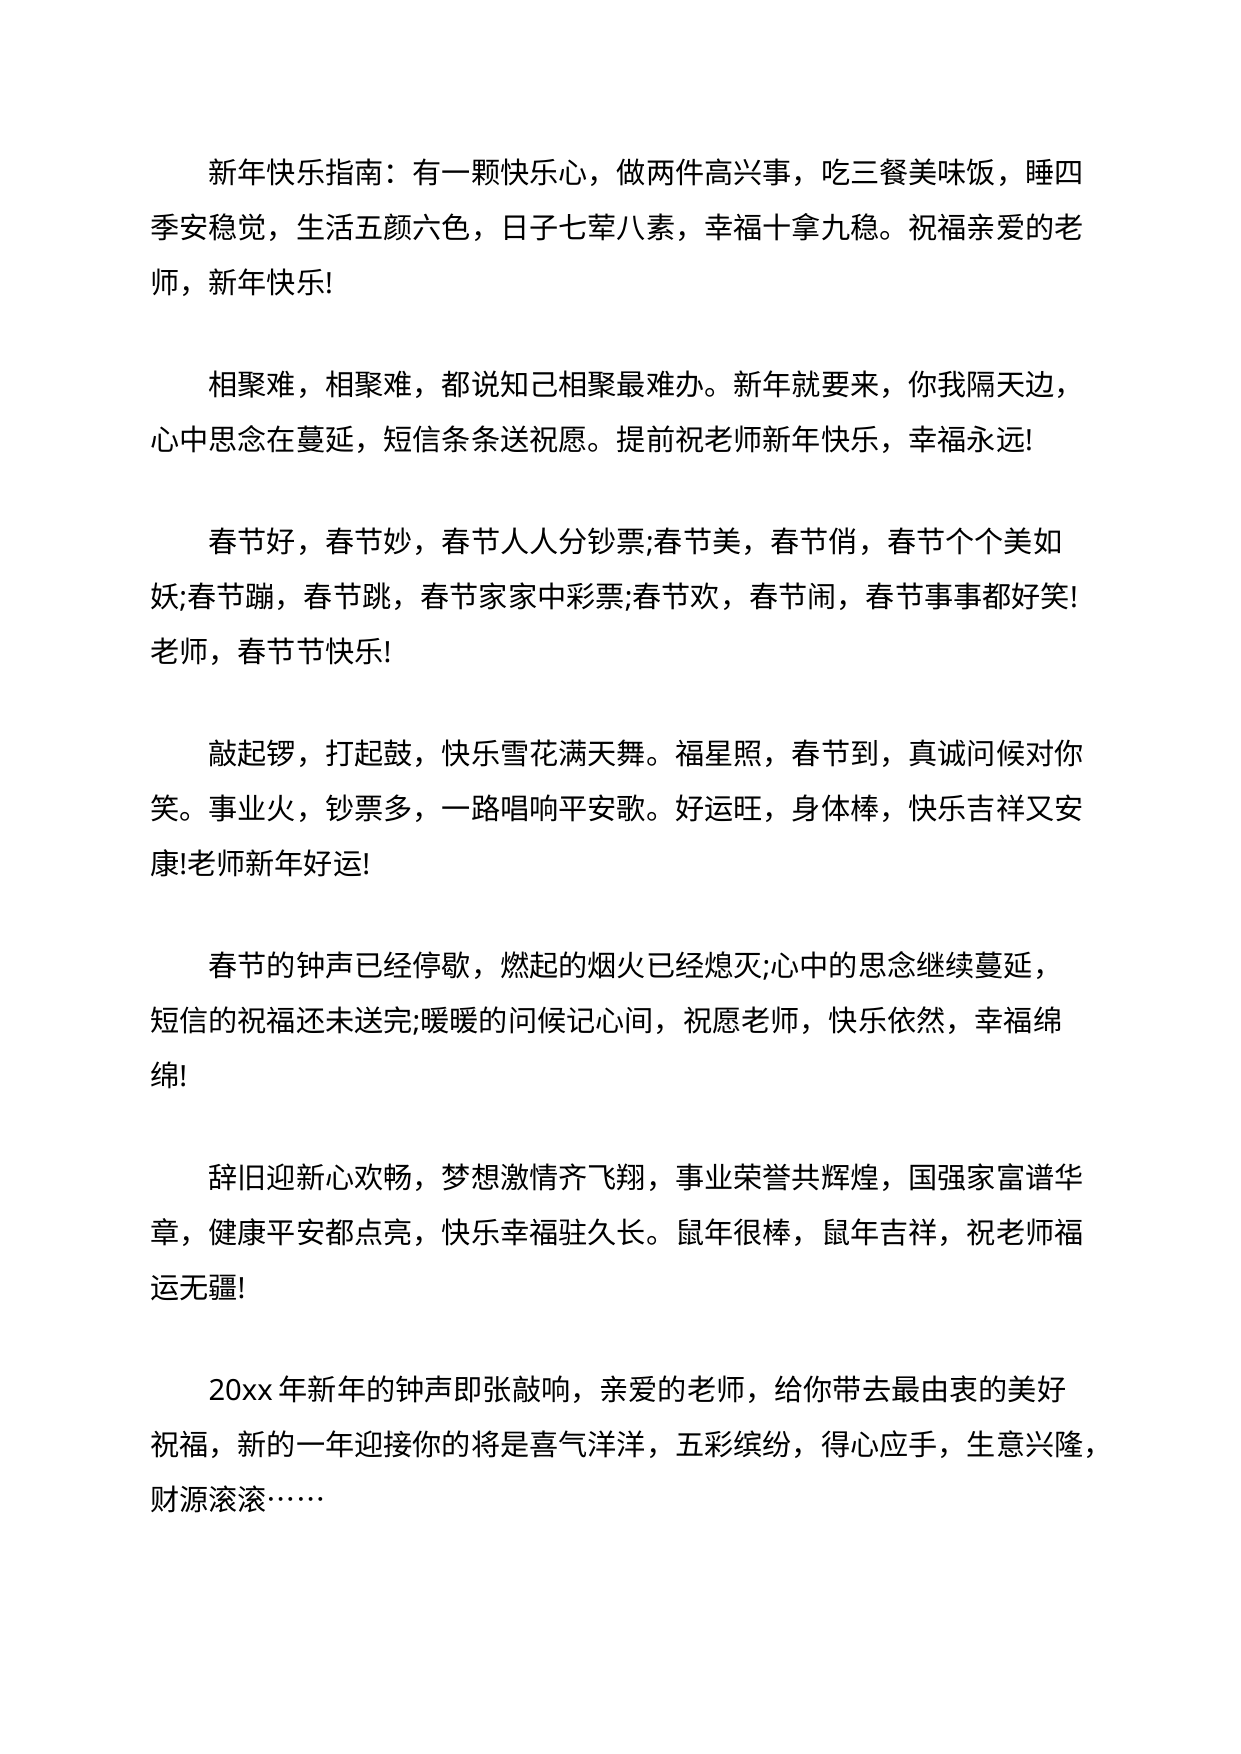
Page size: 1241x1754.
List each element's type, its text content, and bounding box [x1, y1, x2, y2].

text 春节好，春节妙，春节人人分钞票;春节美，春节俏，春节个个美如妖;春节蹦，春节跳，春节家家中彩票;春节欢，春节闹，春节事事都好笑!老师，春节节快乐! [150, 519, 1090, 671]
text 相聚难，相聚难，都说知己相聚最难办。新年就要来，你我隔天边，心中思念在蔓延，短信条条送祝愿。提前祝老师新年快乐，幸福永远! [150, 362, 1090, 459]
text 敲起锣，打起鼓，快乐雪花满天舞。福星照，春节到，真诚问候对你笑。事业火，钞票多，一路唱响平安歌。好运旺，身体棒，快乐吉祥又安康!老师新年好运! [150, 731, 1090, 883]
text 春节的钟声已经停歇，燃起的烟火已经熄灭;心中的思念继续蔓延，短信的祝福还未送完;暖暖的问候记心间，祝愿老师，快乐依然，幸福绵绵! [150, 942, 1090, 1095]
text 新年快乐指南：有一颗快乐心，做两件高兴事，吃三餐美味饭，睡四季安稳觉，生活五颜六色，日子七荤八素，幸福十拿九稳。祝福亲爱的老师，新年快乐! [150, 150, 1090, 302]
text 20xx年新年的钟声即张敲响，亲爱的老师，给你带去最由衷的美好祝福，新的一年迎接你的将是喜气洋洋，五彩缤纷，得心应手，生意兴隆，财源滚滚…… [150, 1366, 1090, 1518]
text 辞旧迎新心欢畅，梦想激情齐飞翔，事业荣誉共辉煌，国强家富谱华章，健康平安都点亮，快乐幸福驻久长。鼠年很棒，鼠年吉祥，祝老师福运无疆! [150, 1154, 1090, 1307]
